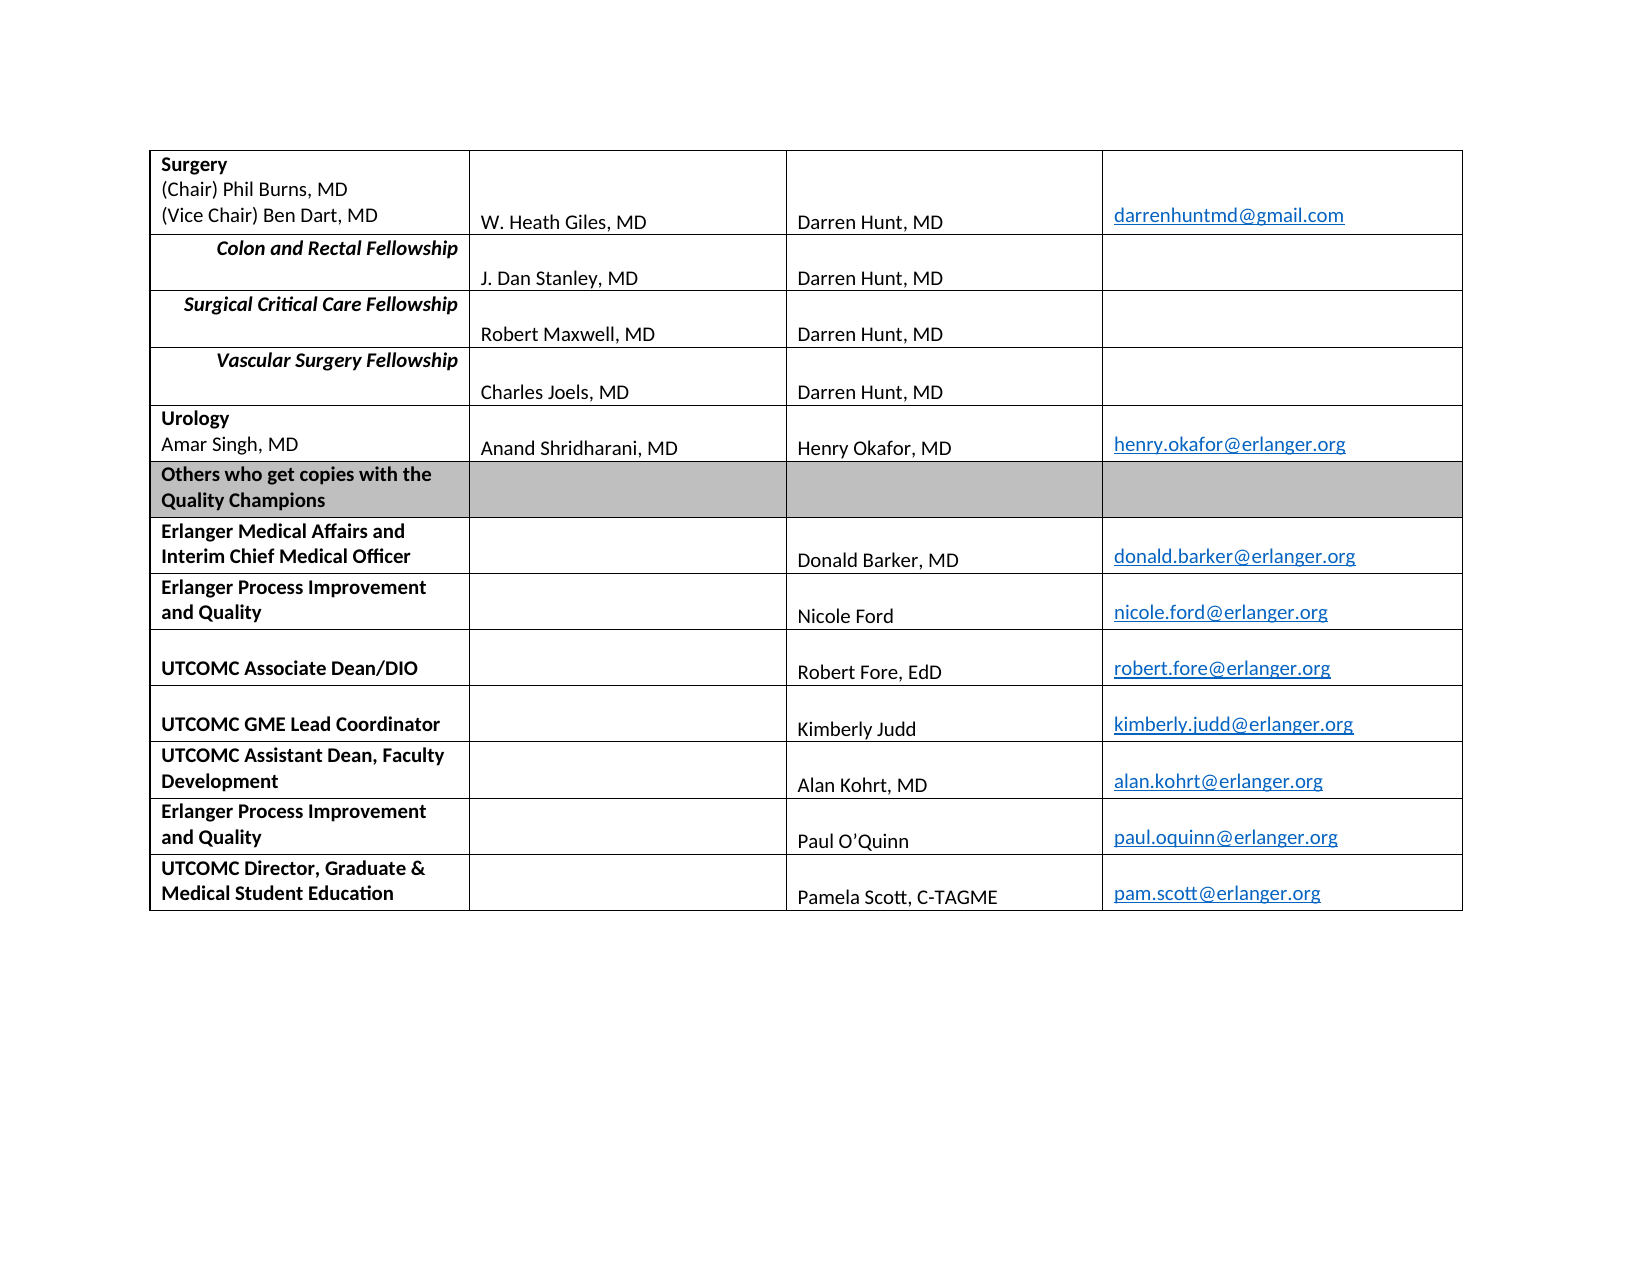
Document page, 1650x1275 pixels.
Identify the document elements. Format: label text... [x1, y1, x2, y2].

table_cell Alan Kohrt, MD [787, 742, 1102, 797]
table_cell Darren Hunt, MD [787, 235, 1102, 290]
table_cell [1103, 348, 1462, 404]
table_cell Erlanger Process Improvement and Quality [151, 799, 469, 854]
table_cell robert.fore@erlanger.org [1103, 630, 1462, 685]
table_cell Darren Hunt, MD [787, 151, 1102, 234]
table_cell Surgery (Chair) Phil Burns, MD (Vice Chair) Ben Dart, MD [151, 151, 469, 234]
table_cell [787, 462, 1102, 517]
table_cell kimberly.judd@erlanger.org [1103, 686, 1462, 741]
table_cell Others who get copies with the Quality Champions [151, 462, 469, 517]
table_cell [470, 462, 786, 517]
table_cell Surgical Critical Care Fellowship [151, 291, 469, 347]
table_cell nicole.ford@erlanger.org [1103, 574, 1462, 629]
table_cell Nicole Ford [787, 574, 1102, 629]
table_cell pam.scott@erlanger.org [1103, 855, 1462, 910]
table_cell Paul O’Quinn [787, 799, 1102, 854]
table_cell Henry Okafor, MD [787, 406, 1102, 461]
table_cell [1103, 235, 1462, 290]
table_cell Donald Barker, MD [787, 518, 1102, 573]
table_cell UTCOMC Assistant Dean, Faculty Development [151, 742, 469, 797]
table_cell donald.barker@erlanger.org [1103, 518, 1462, 573]
table_cell [470, 799, 786, 854]
table_cell [470, 518, 786, 573]
table_cell [470, 855, 786, 910]
table_cell J. Dan Stanley, MD [470, 235, 786, 290]
table_cell Kimberly Judd [787, 686, 1102, 741]
table_cell Darren Hunt, MD [787, 291, 1102, 347]
table_cell henry.okafor@erlanger.org [1103, 406, 1462, 461]
table_cell [470, 686, 786, 741]
table_cell Robert Maxwell, MD [470, 291, 786, 347]
table_cell Colon and Rectal Fellowship [151, 235, 469, 290]
table_cell [1103, 291, 1462, 347]
table_cell paul.oquinn@erlanger.org [1103, 799, 1462, 854]
table_cell UTCOMC GME Lead Coordinator [151, 686, 469, 741]
table_cell Robert Fore, EdD [787, 630, 1102, 685]
table_cell [470, 742, 786, 797]
table_cell W. Heath Giles, MD [470, 151, 786, 234]
table_cell [470, 630, 786, 685]
table_cell UTCOMC Director, Graduate & Medical Student Education [151, 855, 469, 910]
table_cell Anand Shridharani, MD [470, 406, 786, 461]
table_cell alan.kohrt@erlanger.org [1103, 742, 1462, 797]
table_cell UTCOMC Associate Dean/DIO [151, 630, 469, 685]
table_cell [470, 574, 786, 629]
table_cell darrenhuntmd@gmail.com [1103, 151, 1462, 234]
table_cell Darren Hunt, MD [787, 348, 1102, 404]
table_cell [1103, 462, 1462, 517]
table_cell Vascular Surgery Fellowship [151, 348, 469, 404]
table_cell Erlanger Process Improvement and Quality [151, 574, 469, 629]
table_cell Erlanger Medical Affairs and Interim Chief Medical Officer [151, 518, 469, 573]
table_cell Urology Amar Singh, MD [151, 406, 469, 461]
table_cell Charles Joels, MD [470, 348, 786, 404]
table_cell Pamela Scott, C-TAGME [787, 855, 1102, 910]
